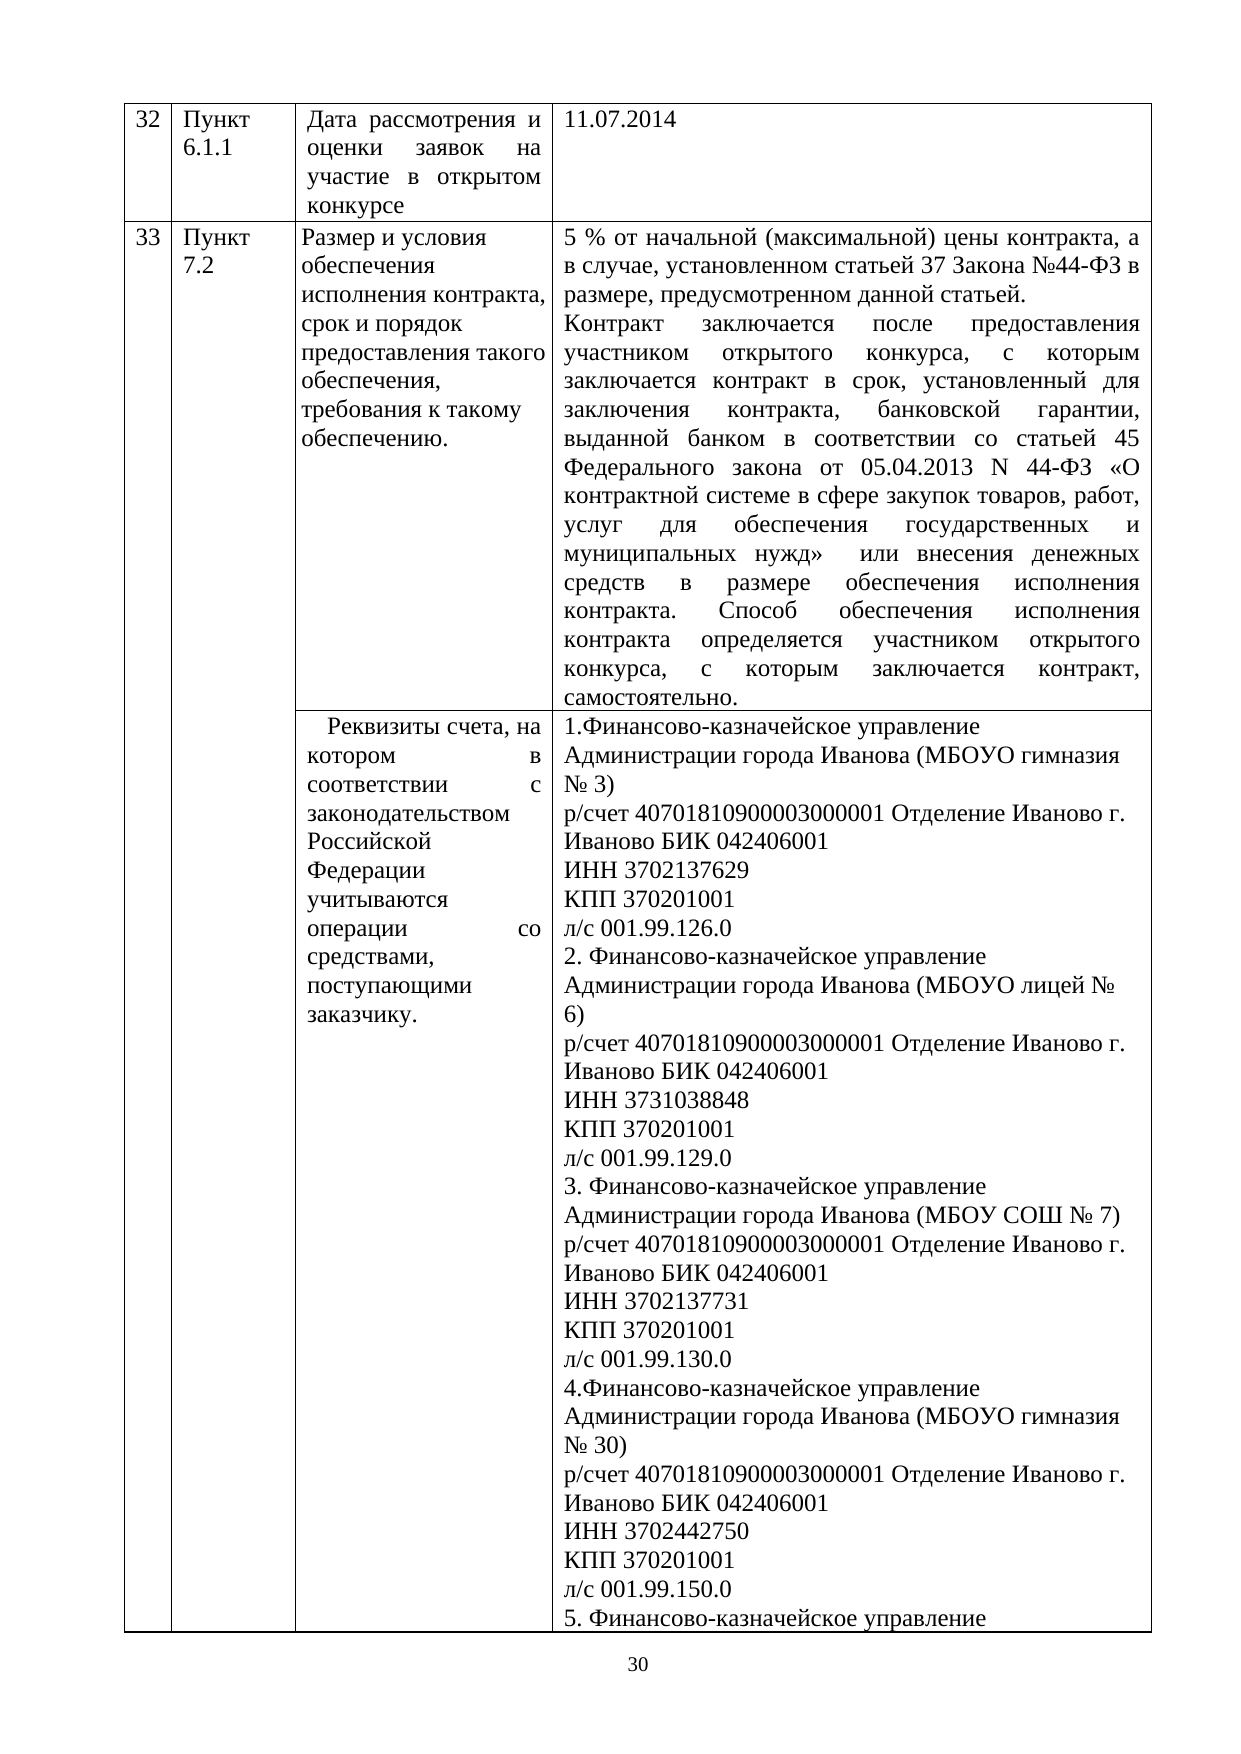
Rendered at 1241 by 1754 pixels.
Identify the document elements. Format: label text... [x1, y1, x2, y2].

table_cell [553, 711, 1151, 1631]
table_cell Пункт 7.2 [172, 222, 295, 1631]
table_cell 5 % от начальной (максимальной) цены контракта, а в случае, установленном статьей 37 Закона №44-ФЗ в размере, предусмотренном данной статьей. Контракт заключается после предоставления участником открытого конкурса, с которым заключается контракт в срок, установленный для заключения контракта, банковской гарантии, выданной банком в соответствии со статьей 45 Федерального закона от 05.04.2013 N 44-ФЗ «О контрактной системе в сфере закупок товаров, работ, услуг для обеспечения государственных и муниципальных нужд» или внесения денежных средств в размере обеспечения исполнения контракта. Способ обеспечения исполнения контракта определяется участником открытого конкурса, с которым заключается контракт, самостоятельно. [553, 222, 1151, 710]
table_cell 33 [125, 222, 171, 1631]
table_cell Пункт 6.1.1 [172, 104, 295, 221]
table_cell 32 [125, 104, 171, 221]
table_cell 11.07.2014 [553, 104, 1151, 221]
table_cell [296, 711, 552, 1631]
table_cell Дата рассмотрения и оценки заявок на участие в открытом конкурсе [296, 104, 552, 221]
table_cell Размер и условия обеспечения исполнения контракта, срок и порядок предоставления такого обеспечения, требования к такому обеспечению. [296, 222, 552, 710]
